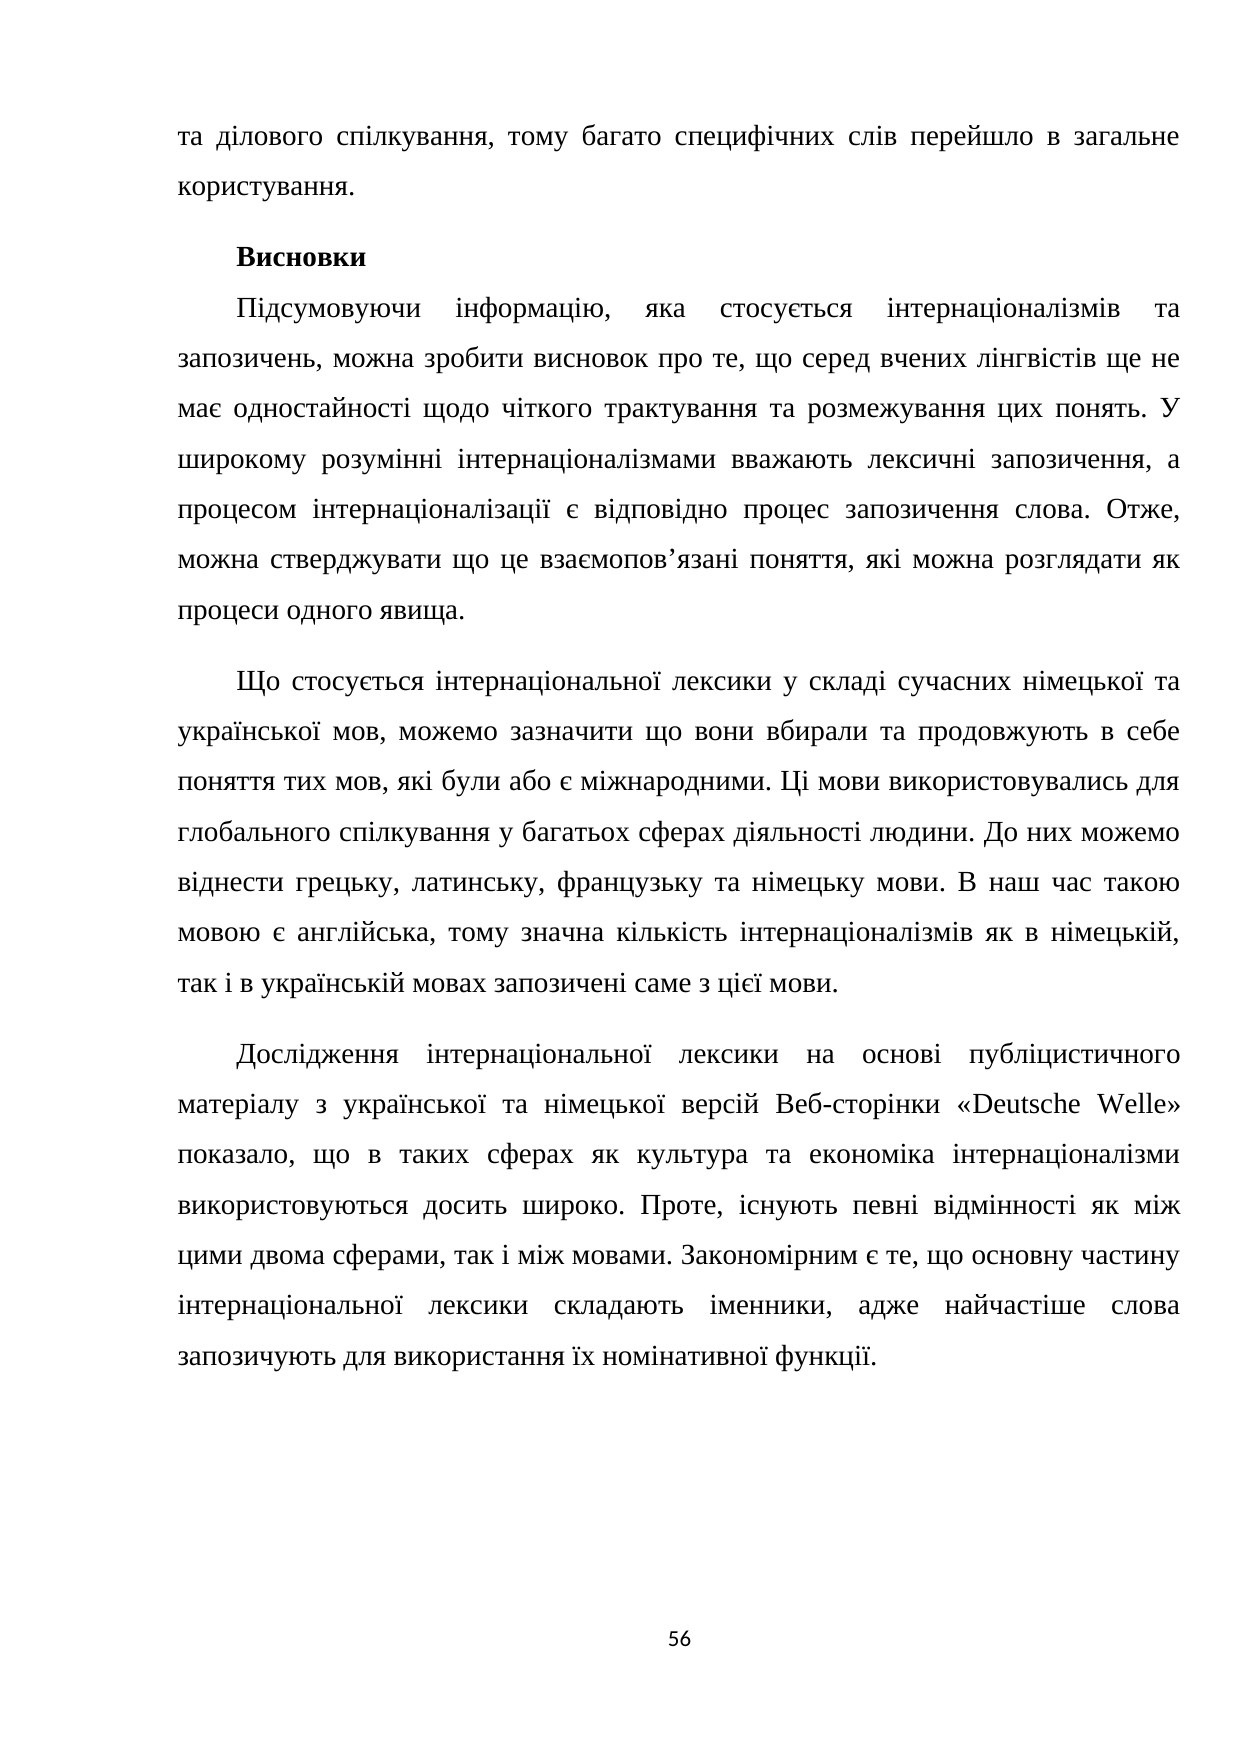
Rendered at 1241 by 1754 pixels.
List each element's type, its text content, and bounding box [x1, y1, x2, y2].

text Підсумовуючи інформацію, яка стосується інтернаціоналізмів та запозичень, можна зробити висновок про те, що серед вчених лінгвістів ще не має одностайності щодо чіткого трактування та розмежування цих понять. У широкому розумінні інтернаціоналізмами вважають лексичні запозичення, а процесом інтернаціоналізації є відповідно процес запозичення слова. Отже, можна стверджувати що це взаємопов’язані поняття, які можна розглядати як процеси одного явища. [177, 290, 1181, 625]
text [177, 118, 1181, 202]
text Що стосується інтернаціональної лексики у складі сучасних німецької та української мов, можемо зазначити що вони вбирали та продовжують в себе поняття тих мов, які були або є міжнародними. Ці мови використовувались для глобального спілкування у багатьох сферах діяльності людини. До них можемо віднести грецьку, латинську, французьку та німецьку мови. В наш час такою мовою є англійська, тому значна кількість інтернаціоналізмів як в німецькій, так і в українській мовах запозичені саме з цієї мови. [177, 663, 1181, 998]
subtitle Висновки [177, 239, 1181, 273]
text Дослідження інтернаціональної лексики на основі публіцистичного матеріалу з української та німецької версій Веб-сторінки «Deutsche Welle» показало, що в таких сферах як культура та економіка інтернаціоналізми використовуються досить широко. Проте, існують певні відмінності як між цими двома сферами, так і між мовами. Закономірним є те, що основну частину інтернаціональної лексики складають іменники, адже найчастіше слова запозичують для використання їх номінативної функції. [177, 1036, 1181, 1371]
